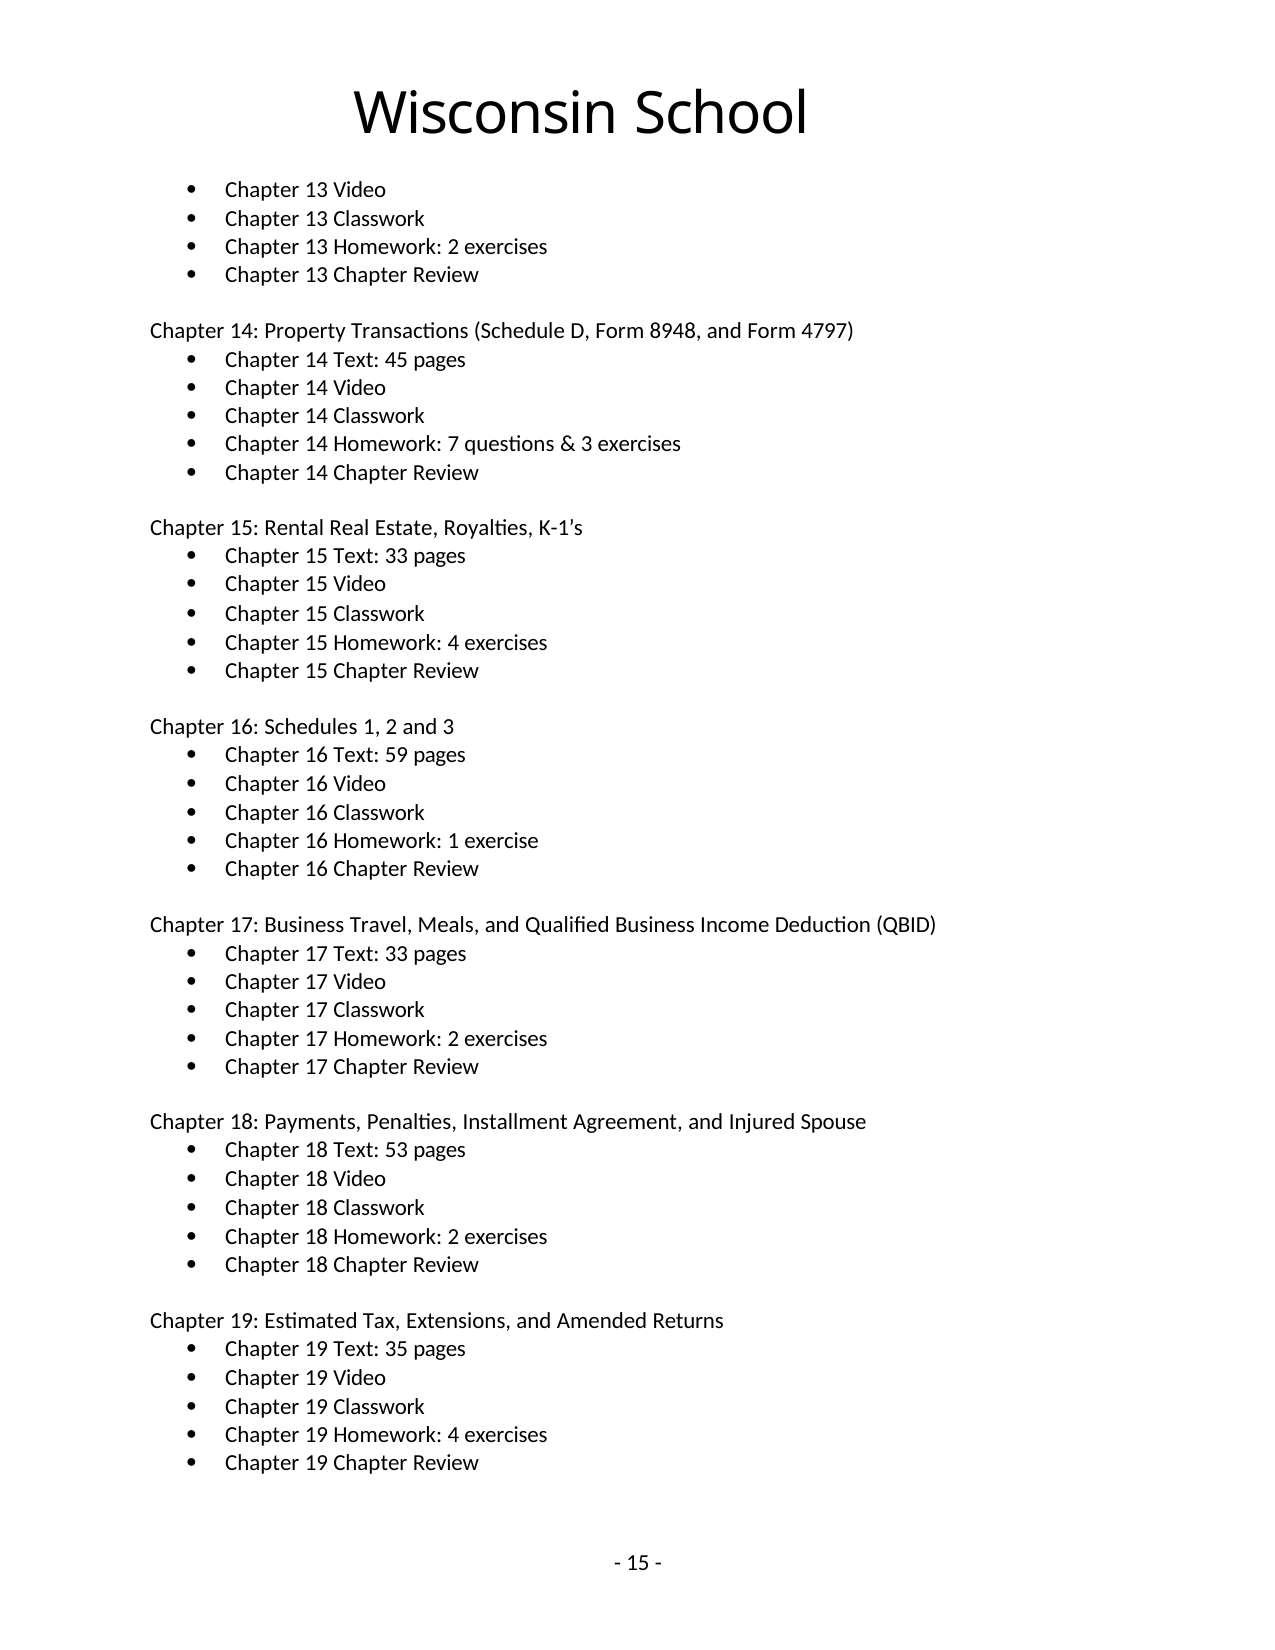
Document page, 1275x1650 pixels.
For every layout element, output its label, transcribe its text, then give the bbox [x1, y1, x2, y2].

list Chapter 13 Homework: 2 exercises [187, 232, 1137, 260]
list Chapter 14 Chapter Review [187, 458, 1137, 486]
list Chapter 15 Homework: 4 exercises [187, 627, 1137, 656]
list Chapter 19 Chapter Review [187, 1448, 1137, 1477]
list Chapter 13 Classwork [187, 203, 1137, 232]
list Chapter 13 Video [187, 174, 1137, 203]
list Chapter 19 Video [187, 1362, 1137, 1391]
list Chapter 14 Video [187, 373, 1137, 401]
list Chapter 16 Video [187, 768, 1137, 797]
text Chapter 18: Payments, Penalties, Installment Agreement, and Injured Spouse [150, 1107, 1137, 1136]
list Chapter 14 Text: 45 pages [187, 344, 1137, 373]
list Chapter 16 Homework: 1 exercise [187, 826, 1137, 854]
list Chapter 18 Video [187, 1164, 1137, 1192]
list Chapter 18 Homework: 2 exercises [187, 1221, 1137, 1250]
list Chapter 17 Chapter Review [187, 1052, 1137, 1080]
list Chapter 19 Text: 35 pages [187, 1334, 1137, 1362]
list Chapter 17 Classwork [187, 996, 1137, 1024]
list Chapter 18 Text: 53 pages [187, 1136, 1137, 1164]
list Chapter 16 Text: 59 pages [187, 740, 1137, 768]
list Chapter 16 Chapter Review [187, 854, 1137, 882]
list Chapter 18 Classwork [187, 1192, 1137, 1221]
list Chapter 13 Chapter Review [187, 260, 1137, 288]
text Chapter 15: Rental Real Estate, Royalties, K-1’s [150, 513, 1137, 541]
list Chapter 15 Video [187, 569, 1137, 598]
list Chapter 14 Classwork [187, 401, 1137, 429]
list Chapter 18 Chapter Review [187, 1250, 1137, 1278]
list Chapter 17 Homework: 2 exercises [187, 1024, 1137, 1052]
text Chapter 19: Estimated Tax, Extensions, and Amended Returns [150, 1306, 1137, 1334]
list Chapter 16 Classwork [187, 797, 1137, 826]
list Chapter 15 Text: 33 pages [187, 542, 1137, 569]
text Chapter 17: Business Travel, Meals, and Qualified Business Income Deduction (QBID) [150, 911, 1137, 938]
text Chapter 14: Property Transactions (Schedule D, Form 8948, and Form 4797) [150, 316, 1137, 344]
list Chapter 17 Text: 33 pages [187, 938, 1137, 967]
list Chapter 19 Classwork [187, 1391, 1137, 1420]
list Chapter 15 Chapter Review [187, 656, 1137, 684]
list Chapter 15 Classwork [187, 598, 1137, 627]
list Chapter 17 Video [187, 967, 1137, 996]
text Chapter 16: Schedules 1, 2 and 3 [150, 712, 1137, 740]
list Chapter 19 Homework: 4 exercises [187, 1420, 1137, 1448]
list Chapter 14 Homework: 7 questions & 3 exercises [187, 429, 1137, 458]
